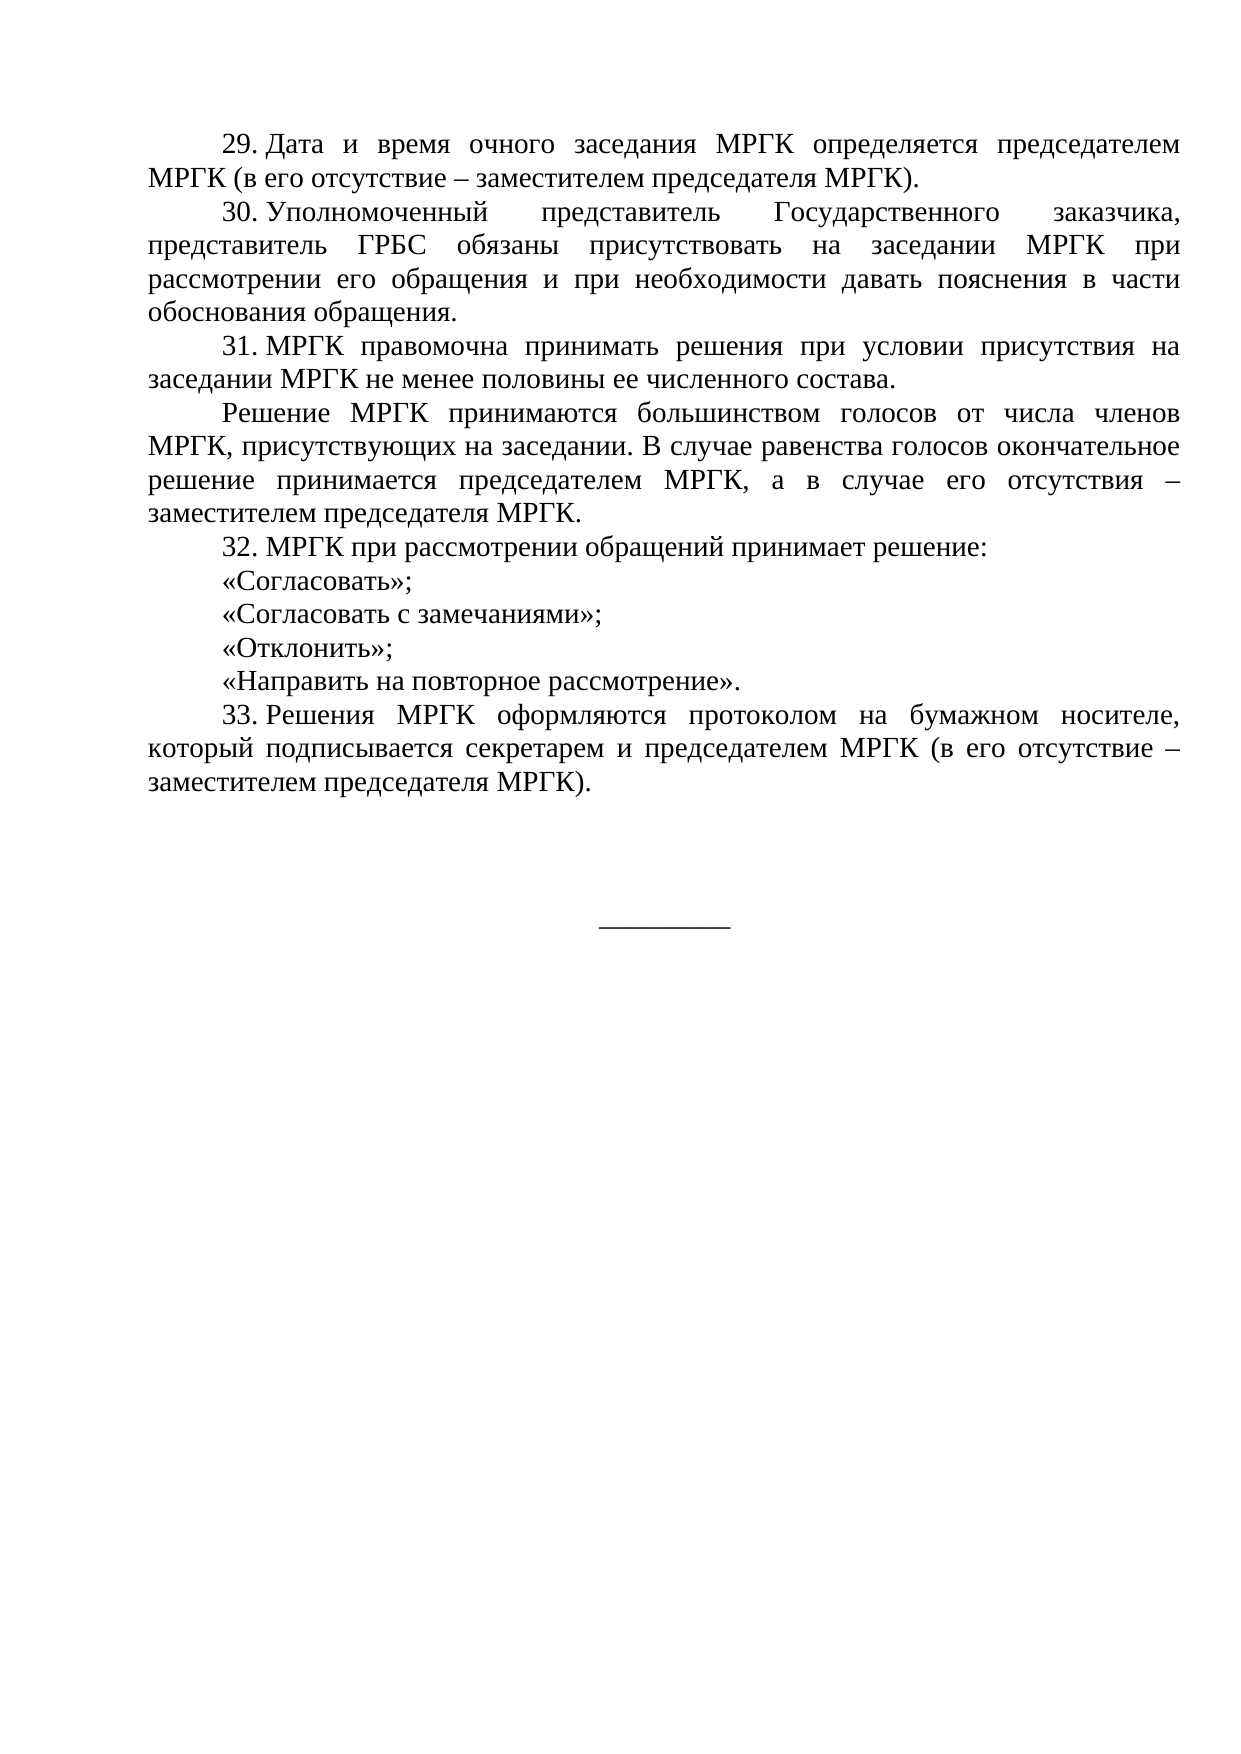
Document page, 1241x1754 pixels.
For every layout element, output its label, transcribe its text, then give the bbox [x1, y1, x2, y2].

text Решение МРГК принимаются большинством голосов от числа членов МРГК, присутствующих на заседании. В случае равенства голосов окончательное решение принимается председателем МРГК, а в случае его отсутствия – заместителем председателя МРГК. [148, 395, 1181, 529]
text «Согласовать с замечаниями»; [148, 596, 1181, 630]
text 31. МРГК правомочна принимать решения при условии присутствия на заседании МРГК не менее половины ее численного состава. [148, 328, 1181, 395]
text «Направить на повторное рассмотрение». [148, 663, 1181, 697]
text _________ [148, 898, 1181, 932]
text 33. Решения МРГК оформляются протоколом на бумажном носителе, который подписывается секретарем и председателем МРГК (в его отсутствие – заместителем председателя МРГК). [148, 697, 1181, 797]
text 30. Уполномоченный представитель Государственного заказчика, представитель ГРБС обязаны присутствовать на заседании МРГК при рассмотрении его обращения и при необходимости давать пояснения в части обоснования обращения. [148, 194, 1181, 328]
text «Согласовать»; [148, 563, 1181, 596]
text 29. Дата и время очного заседания МРГК определяется председателем МРГК (в его отсутствие – заместителем председателя МРГК). [148, 127, 1181, 194]
text 32. МРГК при рассмотрении обращений принимает решение: [148, 529, 1181, 563]
text «Отклонить»; [148, 630, 1181, 663]
